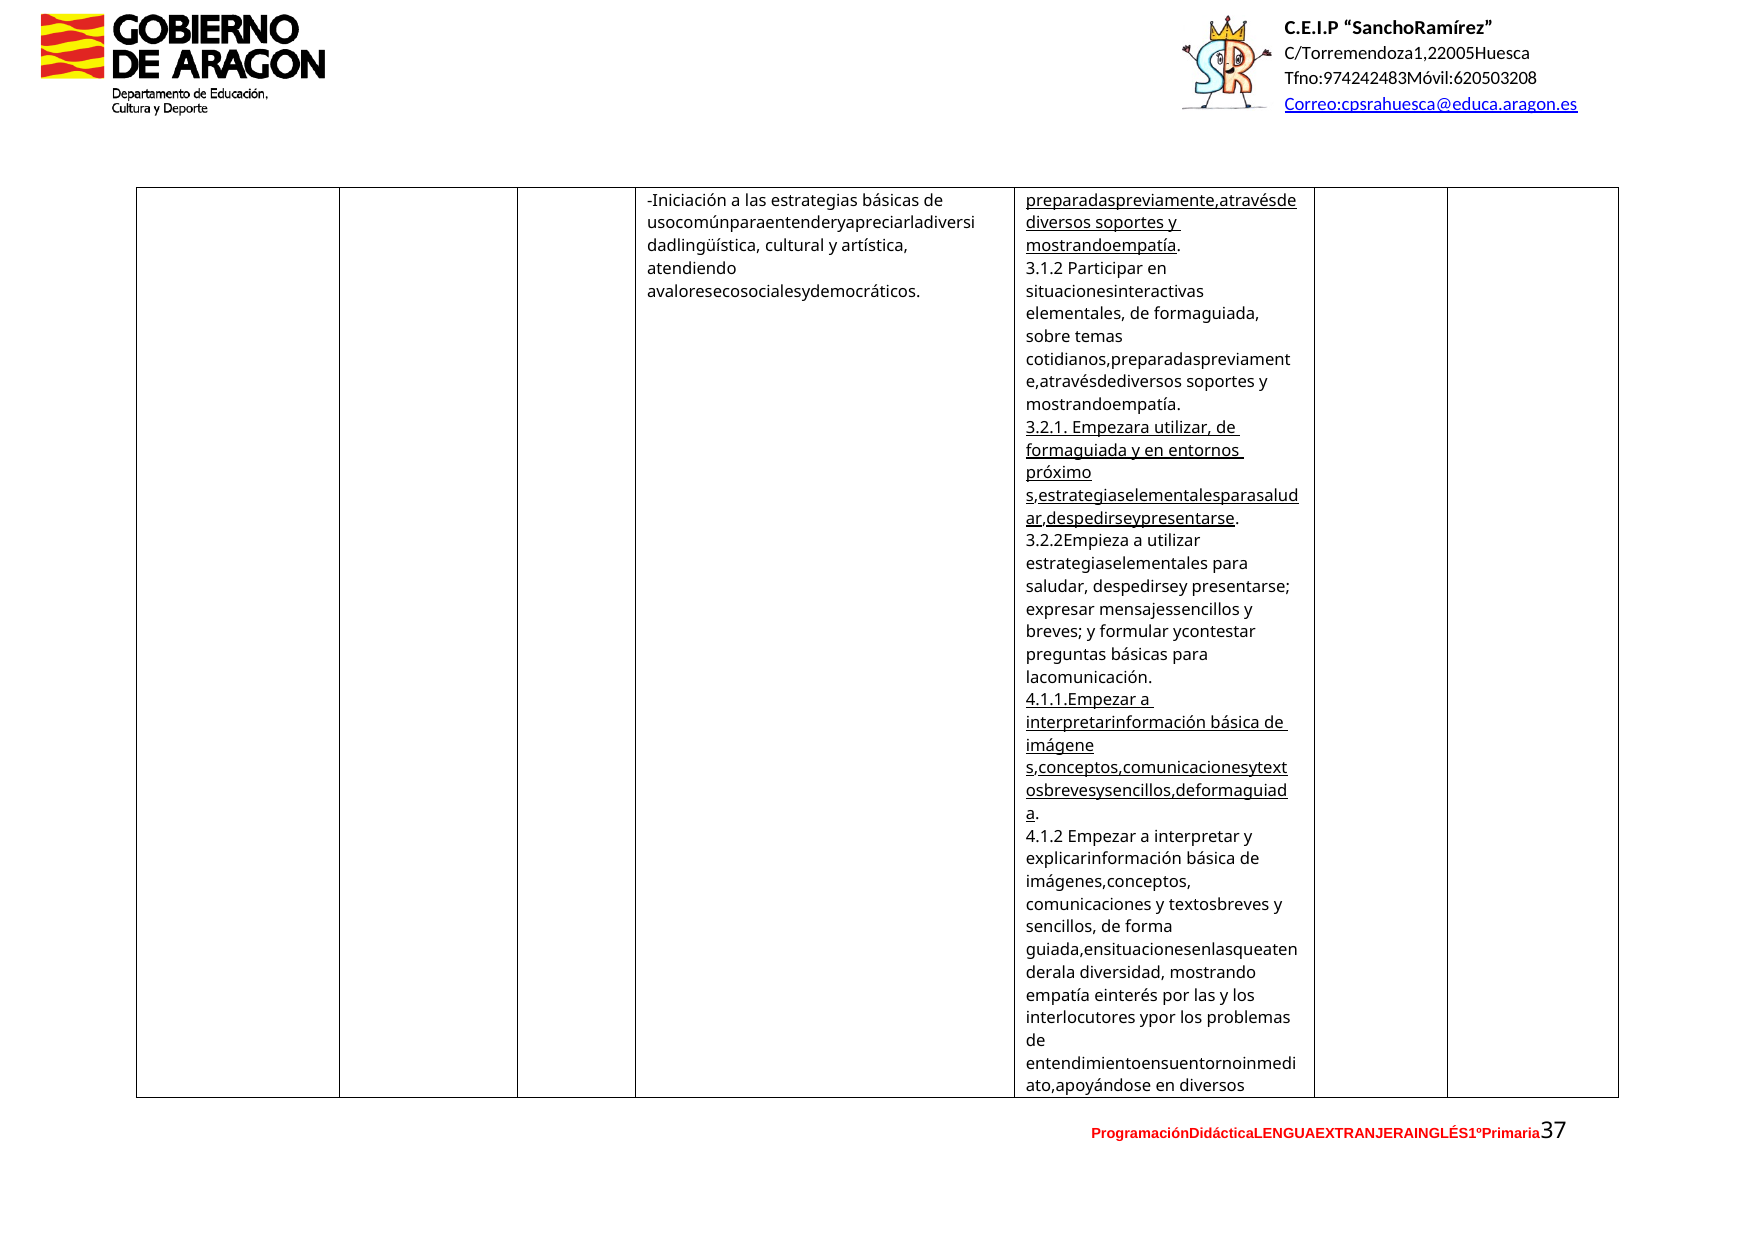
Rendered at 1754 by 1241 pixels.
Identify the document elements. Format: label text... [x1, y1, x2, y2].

table_header [137, 188, 339, 1097]
table_header [340, 188, 517, 1097]
table_header [1448, 188, 1618, 1097]
picture [40, 13, 325, 116]
picture [1182, 15, 1274, 111]
table_header [1315, 188, 1447, 1097]
table_header [518, 188, 635, 1097]
